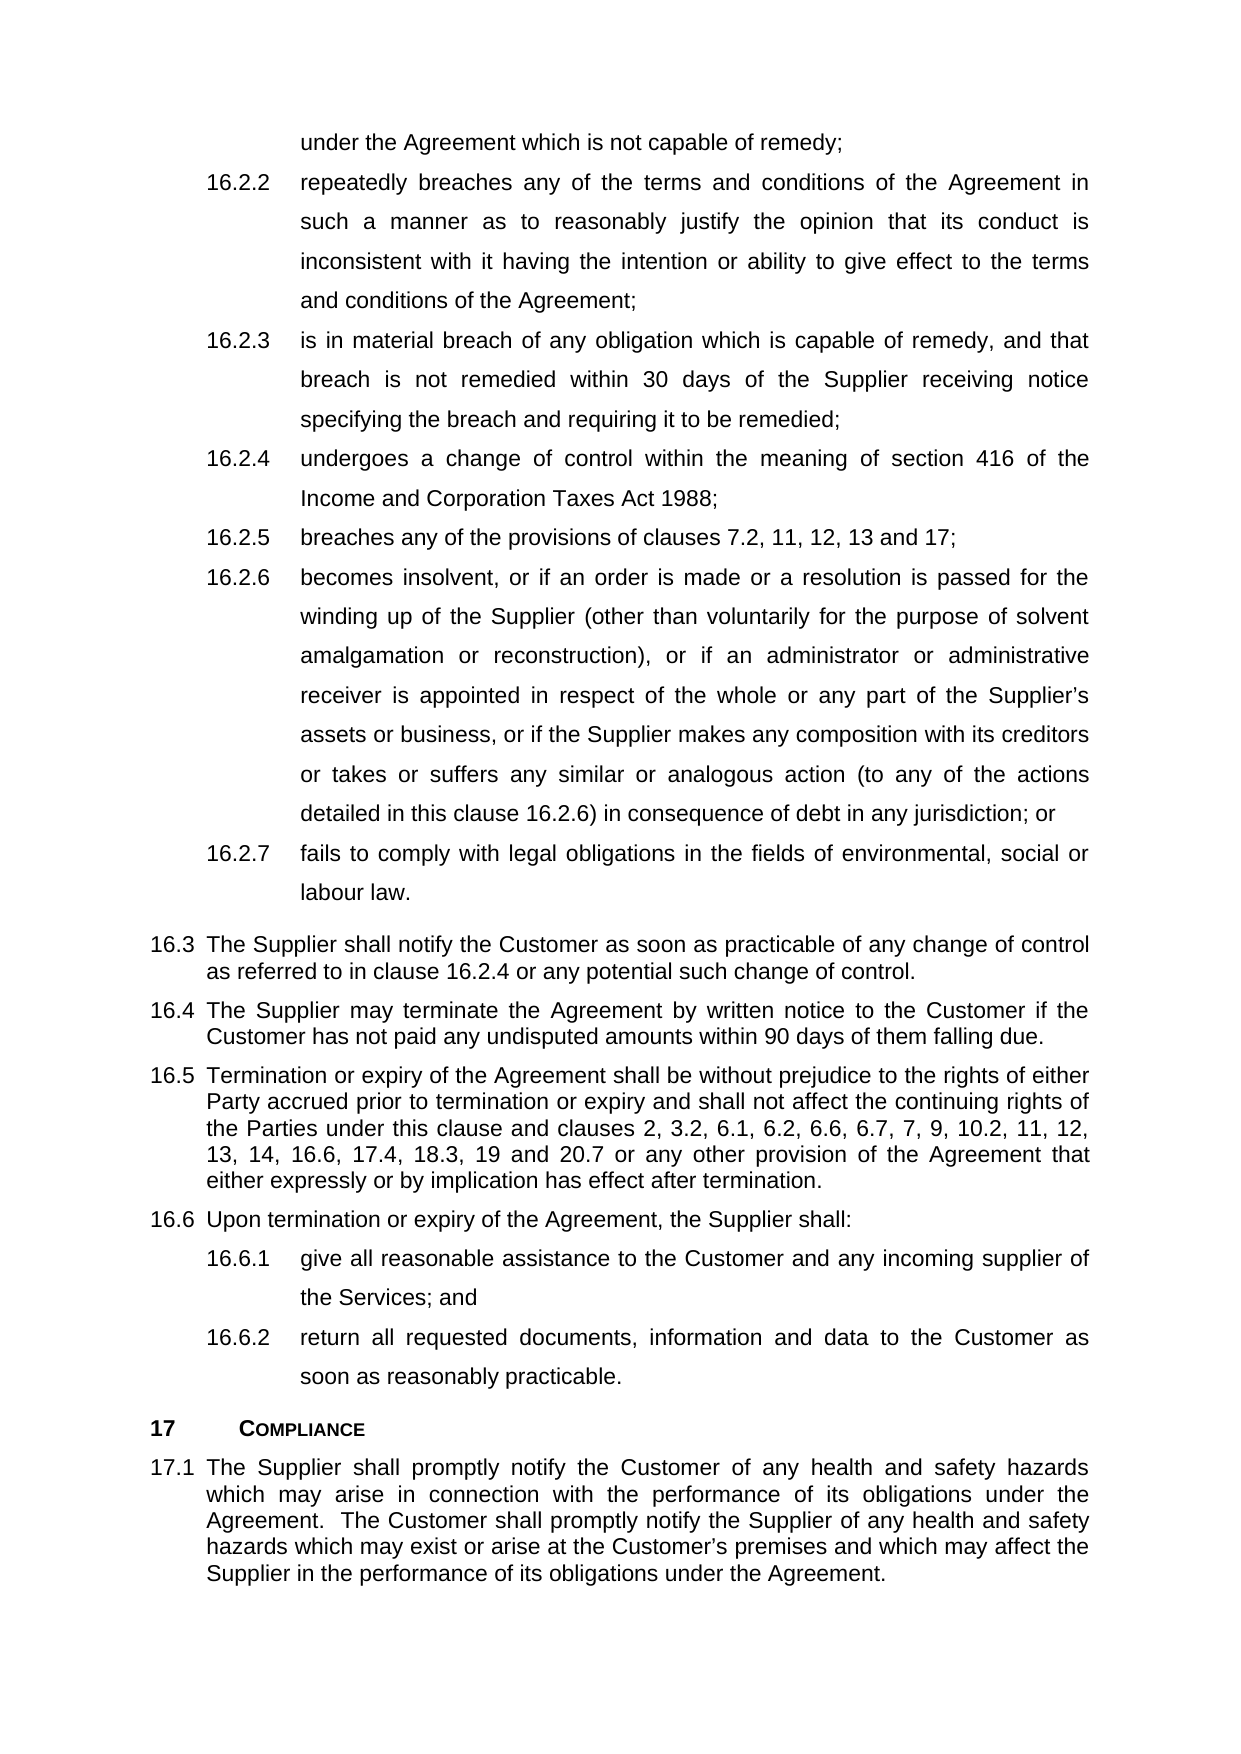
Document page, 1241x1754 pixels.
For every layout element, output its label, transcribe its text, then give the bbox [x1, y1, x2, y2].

list undergoes a change of control within the meaning of section 416 of the Income and Corporation Taxes Act 1988; [206, 445, 1090, 511]
list The Supplier may terminate the Agreement by written notice to the Customer if the Customer has not paid any undisputed amounts within 90 days of them falling due. [150, 997, 1090, 1049]
list becomes insolvent, or if an order is made or a resolution is passed for the winding up of the Supplier (other than voluntarily for the purpose of solvent amalgamation or reconstruction), or if an administrator or administrative receiver is appointed in respect of the whole or any part of the Supplier’s assets or business, or if the Supplier makes any composition with its creditors or takes or suffers any similar or analogous action (to any of the actions detailed in this clause 16.2.6) in consequence of debt in any jurisdiction; or [206, 563, 1090, 827]
list Termination or expiry of the Agreement shall be without prejudice to the rights of either Party accrued prior to termination or expiry and shall not affect the continuing rights of the Parties under this clause and clauses 2, 3.2, 6.1, 6.2, 6.6, 6.7, 7, 9, 10.2, 11, 12, 13, 14, 16.6, 17.4, 18.3, 19 and 20.7 or any other provision of the Agreement that either expressly or by implication has effect after termination. [150, 1062, 1090, 1193]
list breaches any of the provisions of clauses 7.2, 11, 12, 13 and 17; [206, 524, 1090, 550]
list The Supplier shall promptly notify the Customer of any health and safety hazards which may arise in connection with the performance of its obligations under the Agreement. The Customer shall promptly notify the Supplier of any health and safety hazards which may exist or arise at the Customer’s premises and which may affect the Supplier in the performance of its obligations under the Agreement. [150, 1454, 1090, 1586]
list return all requested documents, information and data to the Customer as soon as reasonably practicable. [206, 1324, 1090, 1390]
list Upon termination or expiry of the Agreement, the Supplier shall: [150, 1206, 1090, 1232]
list The Supplier shall notify the Customer as soon as practicable of any change of control as referred to in clause 16.2.4 or any potential such change of control. [150, 931, 1090, 984]
list give all reasonable assistance to the Customer and any incoming supplier of the Services; and [206, 1245, 1090, 1311]
list fails to comply with legal obligations in the fields of environmental, social or labour law. [206, 840, 1090, 906]
list repeatedly breaches any of the terms and conditions of the Agreement in such a manner as to reasonably justify the opinion that its conduct is inconsistent with it having the intention or ability to give effect to the terms and conditions of the Agreement; [206, 169, 1090, 313]
list is in material breach of any obligation which is capable of remedy, and that breach is not remedied within 30 days of the Supplier receiving notice specifying the breach and requiring it to be remedied; [206, 327, 1090, 432]
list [206, 129, 1090, 156]
list Compliance [150, 1415, 1090, 1442]
